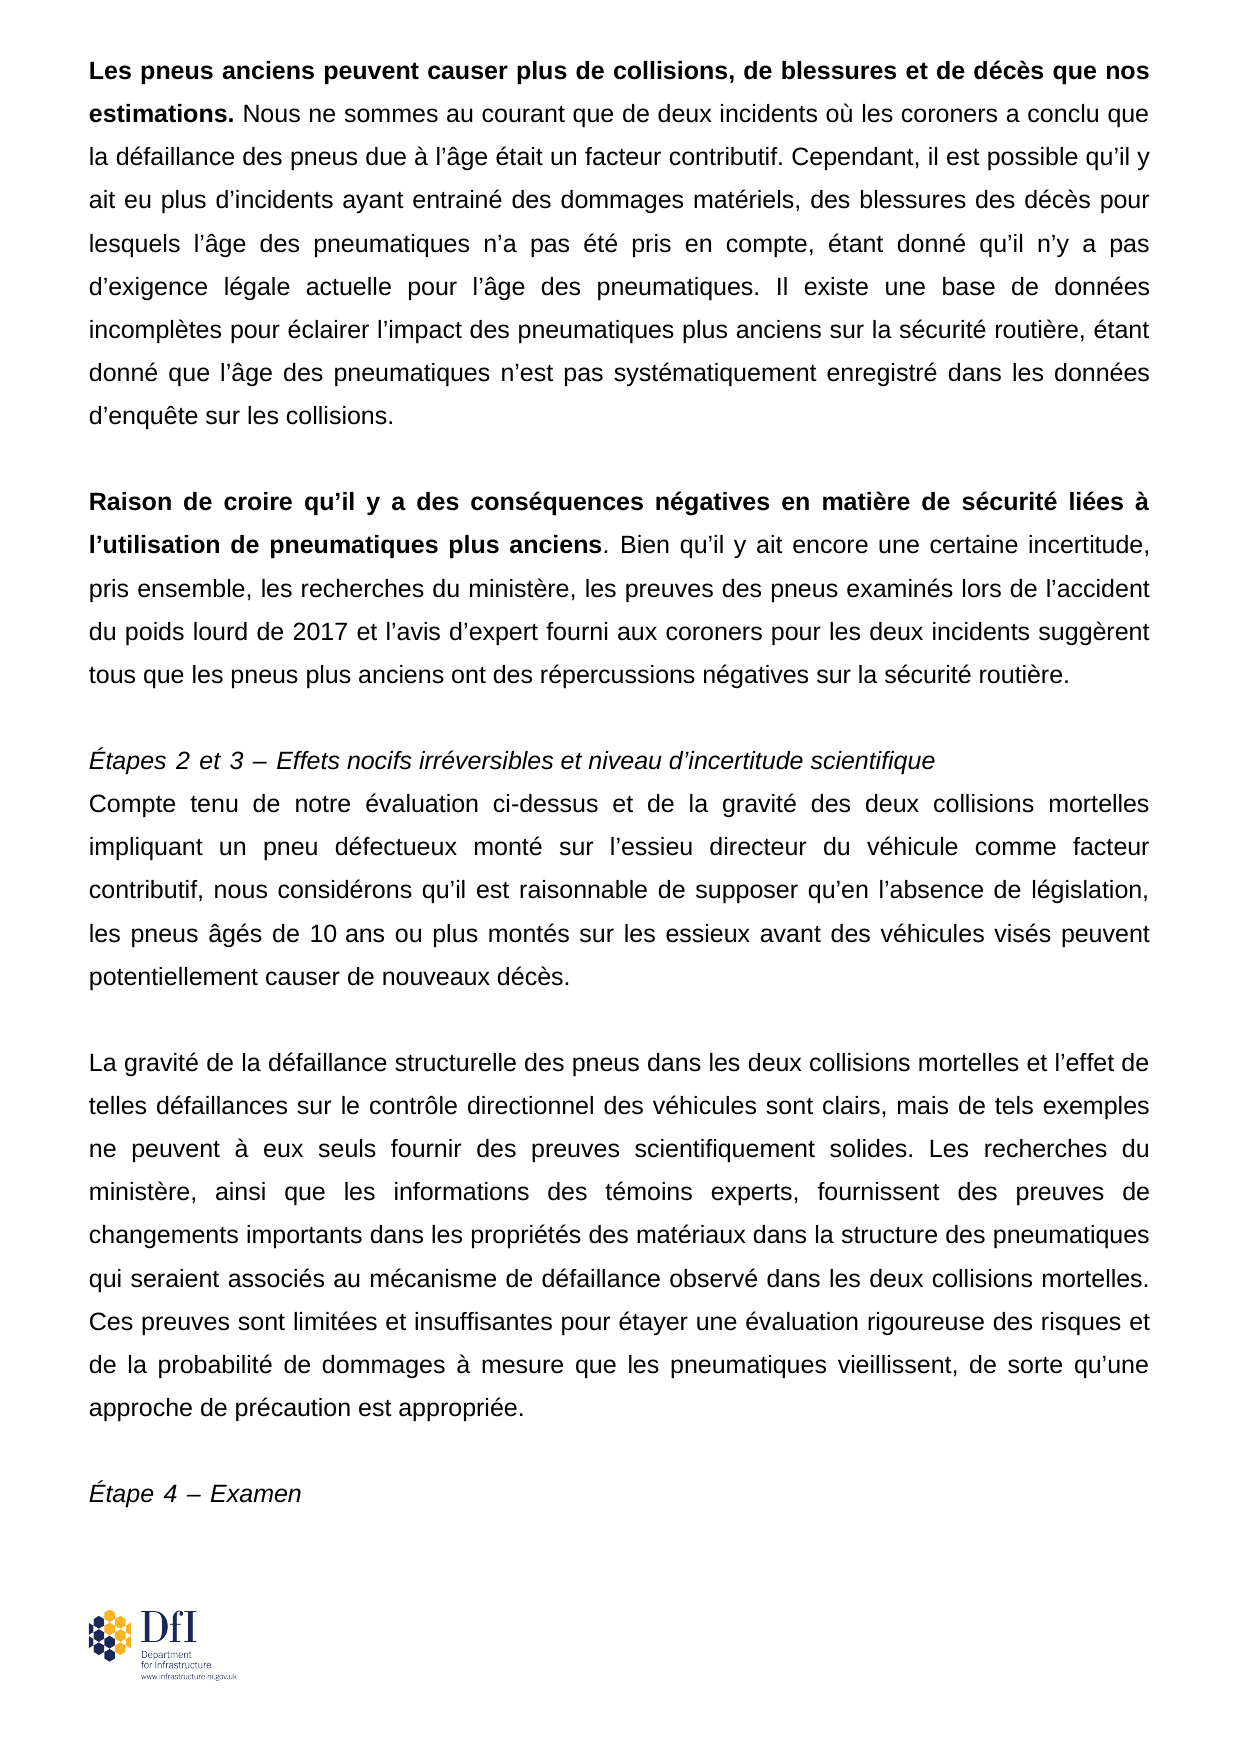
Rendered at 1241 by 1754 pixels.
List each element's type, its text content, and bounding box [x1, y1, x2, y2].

text Étape 4 – Examen [89, 1479, 1152, 1508]
text La gravité de la défaillance structurelle des pneus dans les deux collisions mortelles et l’effet de telles défaillances sur le contrôle directionnel des véhicules sont clairs, mais de tels exemples ne peuvent à eux seuls fournir des preuves scientifiquement solides. Les recherches du ministère, ainsi que les informations des témoins experts, fournissent des preuves de changements importants dans les propriétés des matériaux dans la structure des pneumatiques qui seraient associés au mécanisme de défaillance observé dans les deux collisions mortelles. Ces preuves sont limitées et insuffisantes pour étayer une évaluation rigoureuse des risques et de la probabilité de dommages à mesure que les pneumatiques vieillissent, de sorte qu’une approche de précaution est appropriée. [89, 1048, 1152, 1422]
text Compte tenu de notre évaluation ci-dessus et de la gravité des deux collisions mortelles impliquant un pneu défectueux monté sur l’essieu directeur du véhicule comme facteur contributif, nous considérons qu’il est raisonnable de supposer qu’en l’absence de législation, les pneus âgés de 10 ans ou plus montés sur les essieux avant des véhicules visés peuvent potentiellement causer de nouveaux décès. [89, 789, 1152, 991]
text Étapes 2 et 3 – Effets nocifs irréversibles et niveau d’incertitude scientifique [89, 746, 1152, 775]
text Raison de croire qu’il y a des conséquences négatives en matière de sécurité liées à l’utilisation de pneumatiques plus anciens. Bien qu’il y ait encore une certaine incertitude, pris ensemble, les recherches du ministère, les preuves des pneus examinés lors de l’accident du poids lourd de 2017 et l’avis d’expert fourni aux coroners pour les deux incidents suggèrent tous que les pneus plus anciens ont des répercussions négatives sur la sécurité routière. [89, 487, 1152, 689]
text Les pneus anciens peuvent causer plus de collisions, de blessures et de décès que nos estimations. Nous ne sommes au courant que de deux incidents où les coroners a conclu que la défaillance des pneus due à l’âge était un facteur contributif. Cependant, il est possible qu’il y ait eu plus d’incidents ayant entrainé des dommages matériels, des blessures des décès pour lesquels l’âge des pneumatiques n’a pas été pris en compte, étant donné qu’il n’y a pas d’exigence légale actuelle pour l’âge des pneumatiques. Il existe une base de données incomplètes pour éclairer l’impact des pneumatiques plus anciens sur la sécurité routière, étant donné que l’âge des pneumatiques n’est pas systématiquement enregistré dans les données d’enquête sur les collisions. [89, 56, 1152, 430]
picture [88, 1610, 237, 1681]
